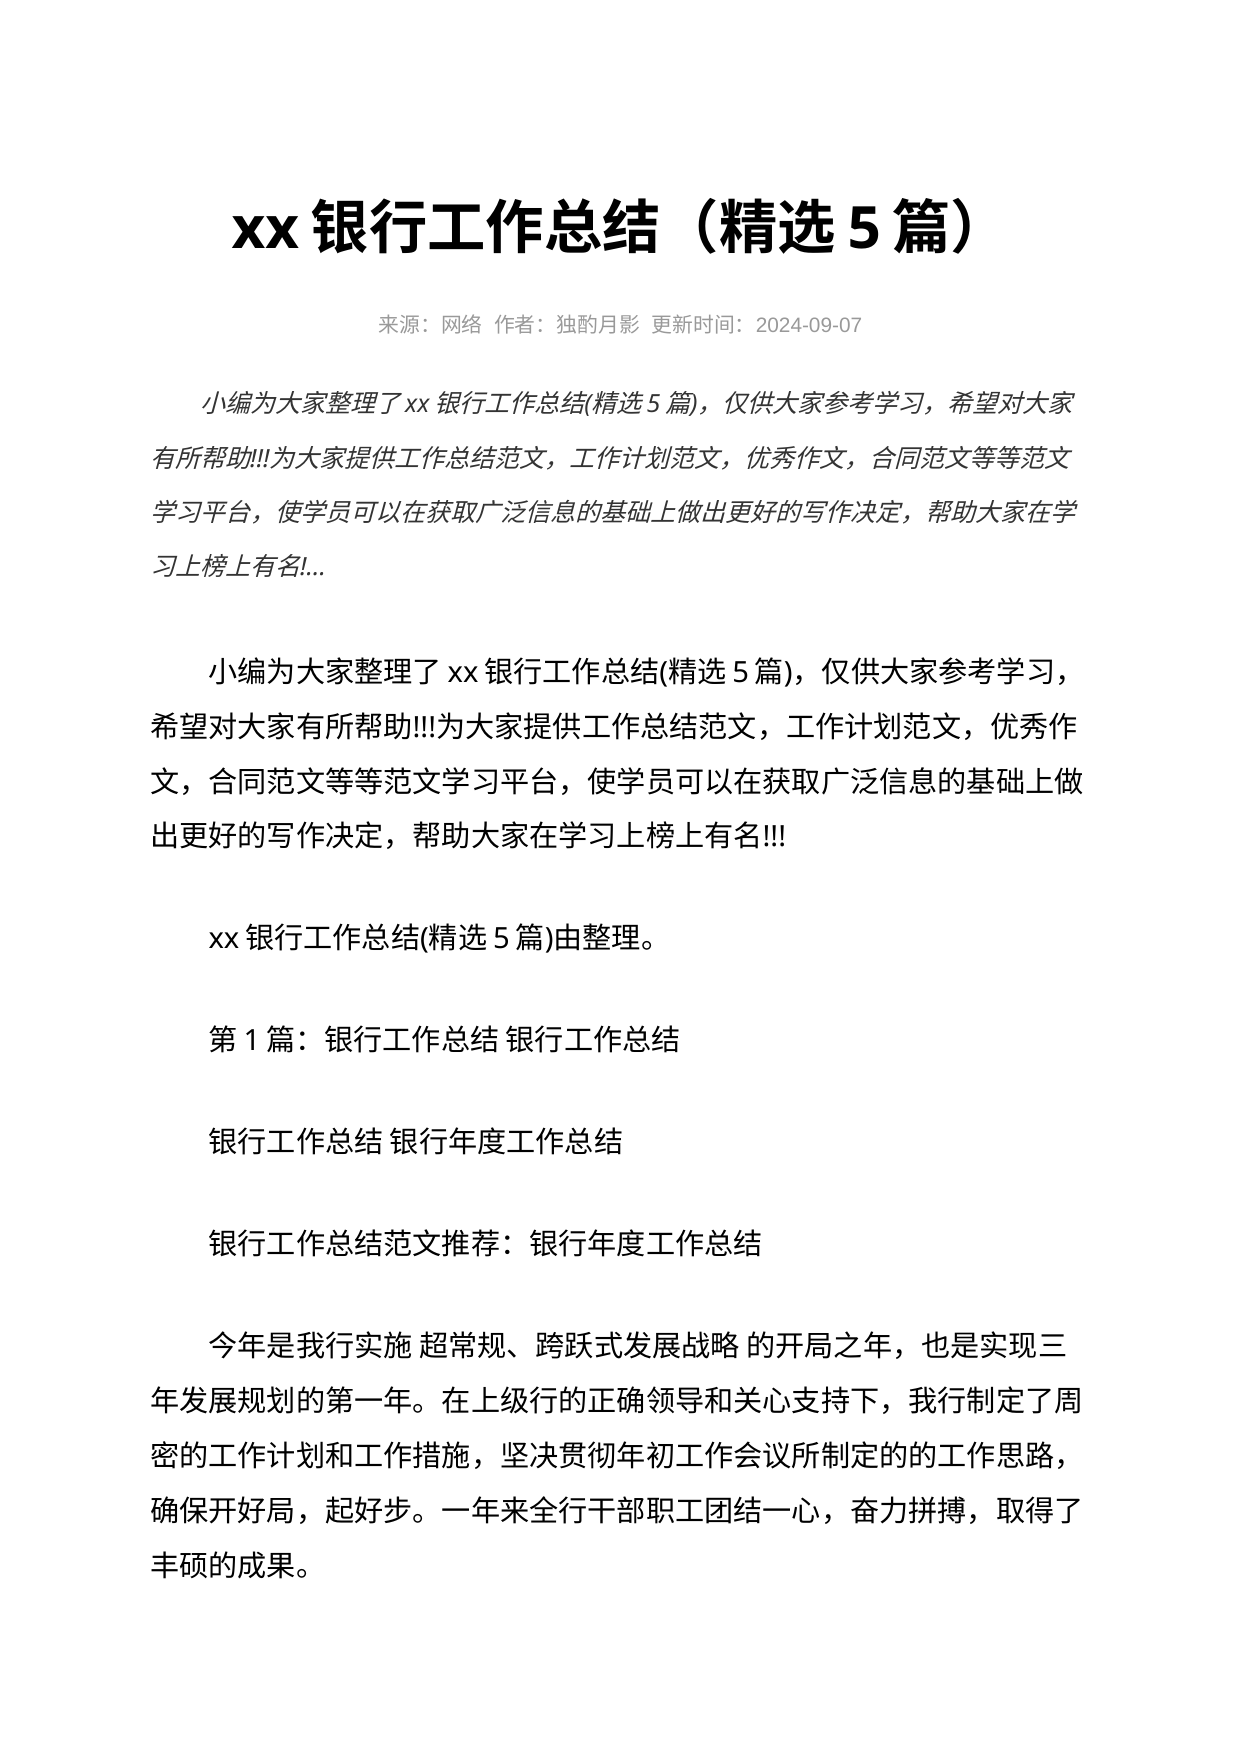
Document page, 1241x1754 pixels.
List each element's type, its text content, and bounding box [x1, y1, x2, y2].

text 来源：网络 作者：独酌月影 更新时间：2024-09-07 [150, 313, 1090, 337]
text 银行工作总结范文推荐：银行年度工作总结 [150, 1221, 1090, 1263]
text 小编为大家整理了xx银行工作总结(精选5篇)，仅供大家参考学习，希望对大家有所帮助!!!为大家提供工作总结范文，工作计划范文，优秀作文，合同范文等等范文学习平台，使学员可以在获取广泛信息的基础上做出更好的写作决定，帮助大家在学习上榜上有名!... [150, 384, 1090, 583]
text 银行工作总结 银行年度工作总结 [150, 1119, 1090, 1161]
text xx银行工作总结(精选5篇)由整理。 [150, 915, 1090, 957]
text 第1篇：银行工作总结 银行工作总结 [150, 1017, 1090, 1059]
text 小编为大家整理了xx银行工作总结(精选5篇)，仅供大家参考学习，希望对大家有所帮助!!!为大家提供工作总结范文，工作计划范文，优秀作文，合同范文等等范文学习平台，使学员可以在获取广泛信息的基础上做出更好的写作决定，帮助大家在学习上榜上有名!!! [150, 648, 1090, 855]
text 今年是我行实施 超常规、跨跃式发展战略 的开局之年，也是实现三年发展规划的第一年。在上级行的正确领导和关心支持下，我行制定了周密的工作计划和工作措施，坚决贯彻年初工作会议所制定的的工作思路，确保开好局，起好步。一年来全行干部职工团结一心，奋力拼搏，取得了丰硕的成果。 [150, 1322, 1090, 1584]
subtitle xx银行工作总结（精选5篇） [150, 181, 1090, 266]
